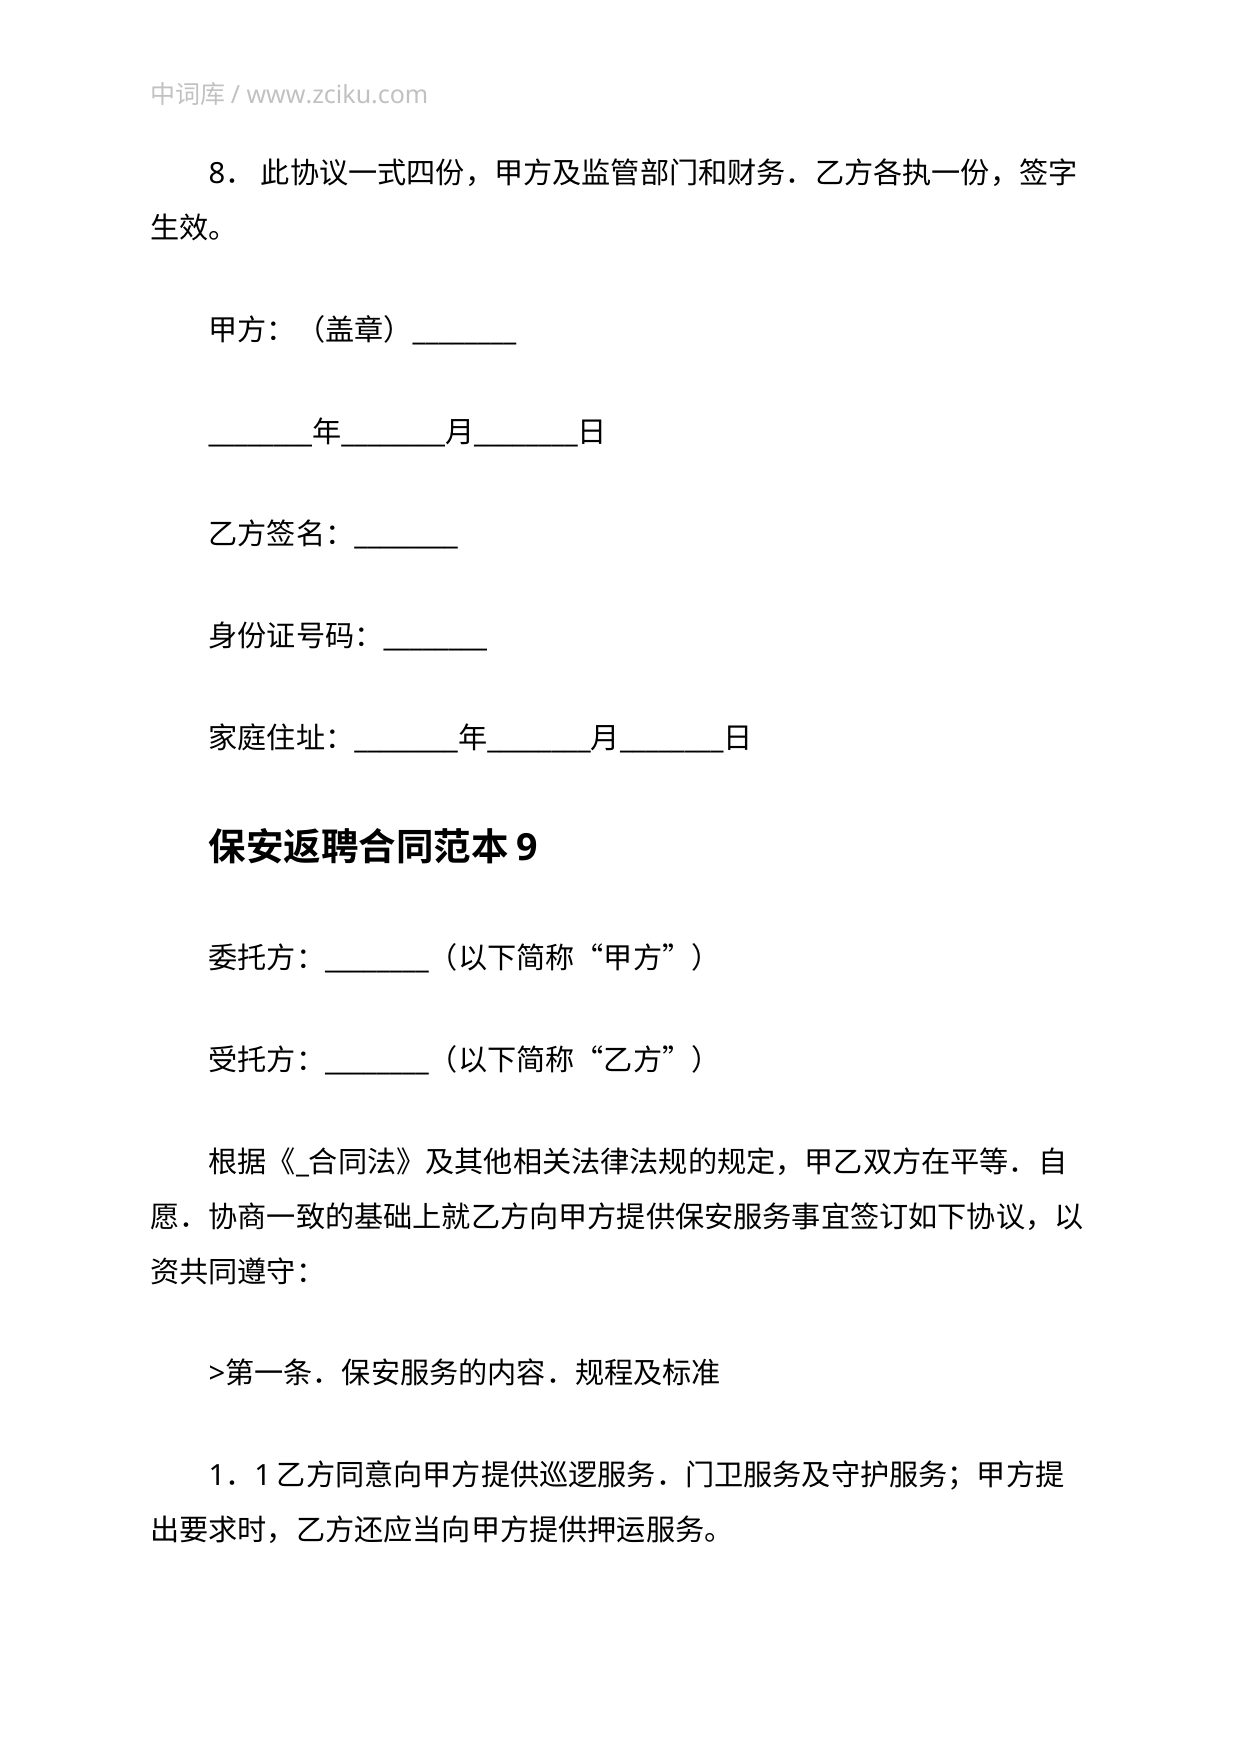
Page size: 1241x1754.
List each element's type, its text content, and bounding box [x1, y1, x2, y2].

text 8． 此协议一式四份，甲方及监管部门和财务．乙方各执一份，签字生效。 [150, 150, 1090, 247]
text 1．1乙方同意向甲方提供巡逻服务．门卫服务及守护服务；甲方提出要求时，乙方还应当向甲方提供押运服务。 [150, 1452, 1090, 1549]
text 保安返聘合同范本9 [150, 817, 1090, 871]
text 乙方签名：________ [150, 511, 1090, 553]
text 甲方：（盖章）________ [150, 307, 1090, 349]
text ________年________月________日 [150, 409, 1090, 451]
text 委托方：________（以下简称“甲方”） [150, 934, 1090, 977]
text 身份证号码：________ [150, 613, 1090, 655]
text 家庭住址：________年________月________日 [150, 715, 1090, 757]
text 根据《_合同法》及其他相关法律法规的规定，甲乙双方在平等．自愿．协商一致的基础上就乙方向甲方提供保安服务事宜签订如下协议，以资共同遵守： [150, 1138, 1090, 1290]
text >第一条．保安服务的内容．规程及标准 [150, 1350, 1090, 1392]
text 受托方：________（以下简称“乙方”） [150, 1036, 1090, 1079]
